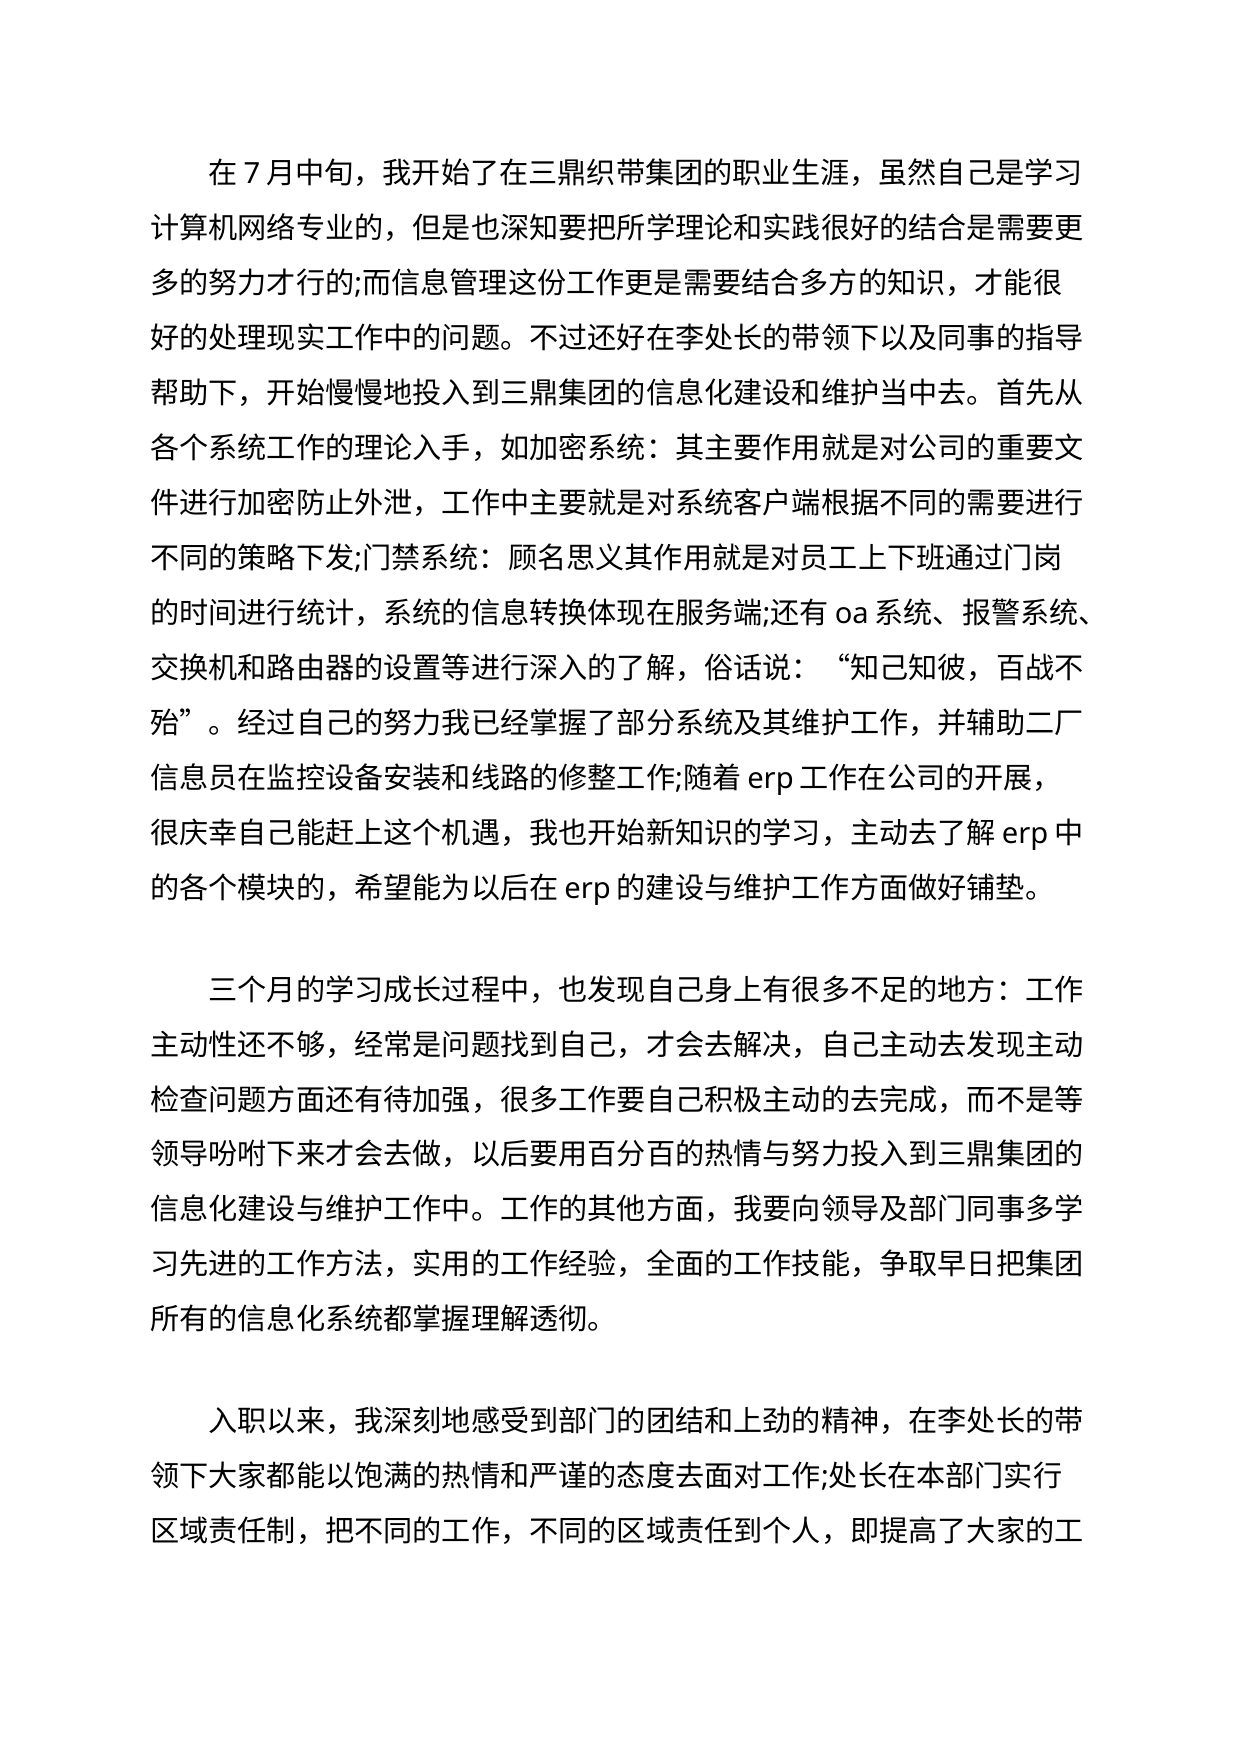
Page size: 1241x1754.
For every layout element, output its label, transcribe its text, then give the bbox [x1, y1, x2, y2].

text 在7月中旬，我开始了在三鼎织带集团的职业生涯，虽然自己是学习计算机网络专业的，但是也深知要把所学理论和实践很好的结合是需要更多的努力才行的;而信息管理这份工作更是需要结合多方的知识，才能很好的处理现实工作中的问题。不过还好在李处长的带领下以及同事的指导帮助下，开始慢慢地投入到三鼎集团的信息化建设和维护当中去。首先从各个系统工作的理论入手，如加密系统：其主要作用就是对公司的重要文件进行加密防止外泄，工作中主要就是对系统客户端根据不同的需要进行不同的策略下发;门禁系统：顾名思义其作用就是对员工上下班通过门岗的时间进行统计，系统的信息转换体现在服务端;还有oa系统、报警系统、交换机和路由器的设置等进行深入的了解，俗话说：“知己知彼，百战不殆”。经过自己的努力我已经掌握了部分系统及其维护工作，并辅助二厂信息员在监控设备安装和线路的修整工作;随着erp工作在公司的开展，很庆幸自己能赶上这个机遇，我也开始新知识的学习，主动去了解erp中的各个模块的，希望能为以后在erp的建设与维护工作方面做好铺垫。 [150, 150, 1090, 907]
text 三个月的学习成长过程中，也发现自己身上有很多不足的地方：工作主动性还不够，经常是问题找到自己，才会去解决，自己主动去发现主动检查问题方面还有待加强，很多工作要自己积极主动的去完成，而不是等领导吩咐下来才会去做，以后要用百分百的热情与努力投入到三鼎集团的信息化建设与维护工作中。工作的其他方面，我要向领导及部门同事多学习先进的工作方法，实用的工作经验，全面的工作技能，争取早日把集团所有的信息化系统都掌握理解透彻。 [150, 966, 1090, 1338]
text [150, 1397, 1090, 1549]
